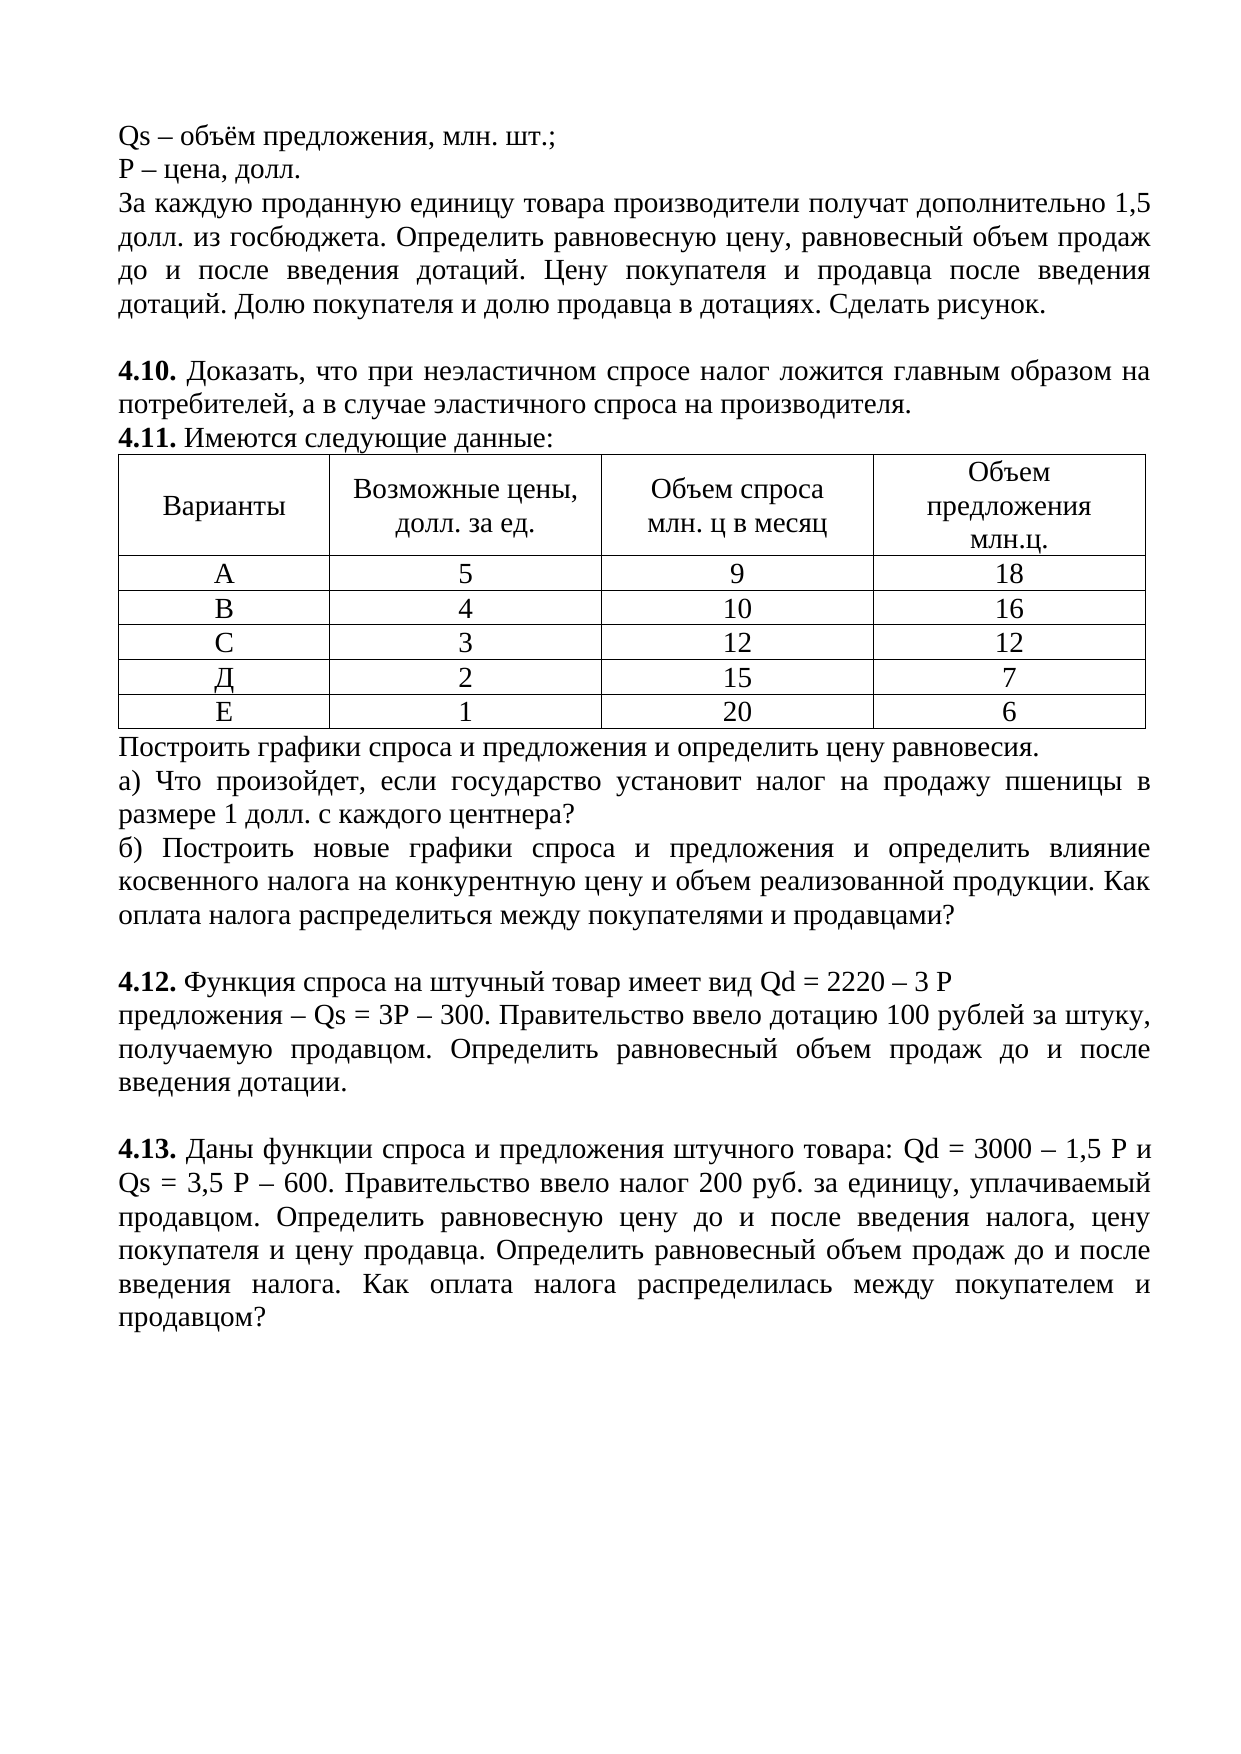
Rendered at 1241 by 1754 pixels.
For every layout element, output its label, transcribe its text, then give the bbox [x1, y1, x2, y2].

table_header Варианты [119, 455, 329, 555]
text предложения – Qs = 3P – 300. Правительство ввело дотацию 100 рублей за штуку, получаемую продавцом. Определить равновесный объем продаж до и после введения дотации. [118, 997, 1152, 1098]
table_header Возможные цены, долл. за ед. [330, 455, 601, 555]
table_cell 3 [330, 625, 601, 659]
text P – цена, долл. [118, 152, 1152, 185]
table_cell Д [119, 660, 329, 693]
table_cell 20 [602, 695, 873, 728]
table_cell 10 [602, 591, 873, 624]
table_cell 16 [874, 591, 1145, 624]
table_cell 5 [330, 556, 601, 590]
text 4.13. Даны функции спроса и предложения штучного товара: Qd = 3000 – 1,5 P и Qs = 3,5 P – 600. Правительство ввело налог 200 руб. за единицу, уплачиваемый продавцом. Определить равновесную цену до и после введения налога, цену покупателя и цену продавца. Определить равновесный объем продаж до и после введения налога. Как оплата налога распределилась между покупателем и продавцом? [118, 1132, 1152, 1333]
text 4.12. Функция спроса на штучный товар имеет вид Qd = 2220 – 3 Р [118, 964, 1152, 997]
text За каждую проданную единицу товара производители получат дополнительно 1,5 долл. из госбюджета. Определить равновесную цену, равновесный объем продаж до и после введения дотаций. Цену покупателя и продавца после введения дотаций. Долю покупателя и долю продавца в дотациях. Сделать рисунок. [118, 185, 1152, 319]
table_header Объем предложения млн.ц. [874, 455, 1145, 555]
table_cell 18 [874, 556, 1145, 590]
table_cell Е [119, 695, 329, 728]
text 4.10. Доказать, что при неэластичном спросе налог ложится главным образом на потребителей, а в случае эластичного спроса на производителя. [118, 353, 1152, 420]
table_cell 2 [330, 660, 601, 693]
table_cell С [119, 625, 329, 659]
table_cell 15 [602, 660, 873, 693]
text Qs – объём предложения, млн. шт.; [118, 118, 1152, 152]
table_header Объем спроса млн. ц в месяц [602, 455, 873, 555]
text Построить графики спроса и предложения и определить цену равновесия. [118, 729, 1152, 763]
table_cell 12 [602, 625, 873, 659]
table_cell 1 [330, 695, 601, 728]
table_cell 9 [602, 556, 873, 590]
text б) Построить новые графики спроса и предложения и определить влияние косвенного налога на конкурентную цену и объем реализованной продукции. Как оплата налога распределиться между покупателями и продавцами? [118, 830, 1152, 930]
table_cell 12 [874, 625, 1145, 659]
table_cell 7 [874, 660, 1145, 693]
table_cell 4 [330, 591, 601, 624]
table_cell А [119, 556, 329, 590]
text а) Что произойдет, если государство установит налог на продажу пшеницы в размере 1 долл. с каждого центнера? [118, 763, 1152, 830]
table_cell 6 [874, 695, 1145, 728]
table_cell В [119, 591, 329, 624]
text 4.11. Имеются следующие данные: [118, 420, 1152, 453]
